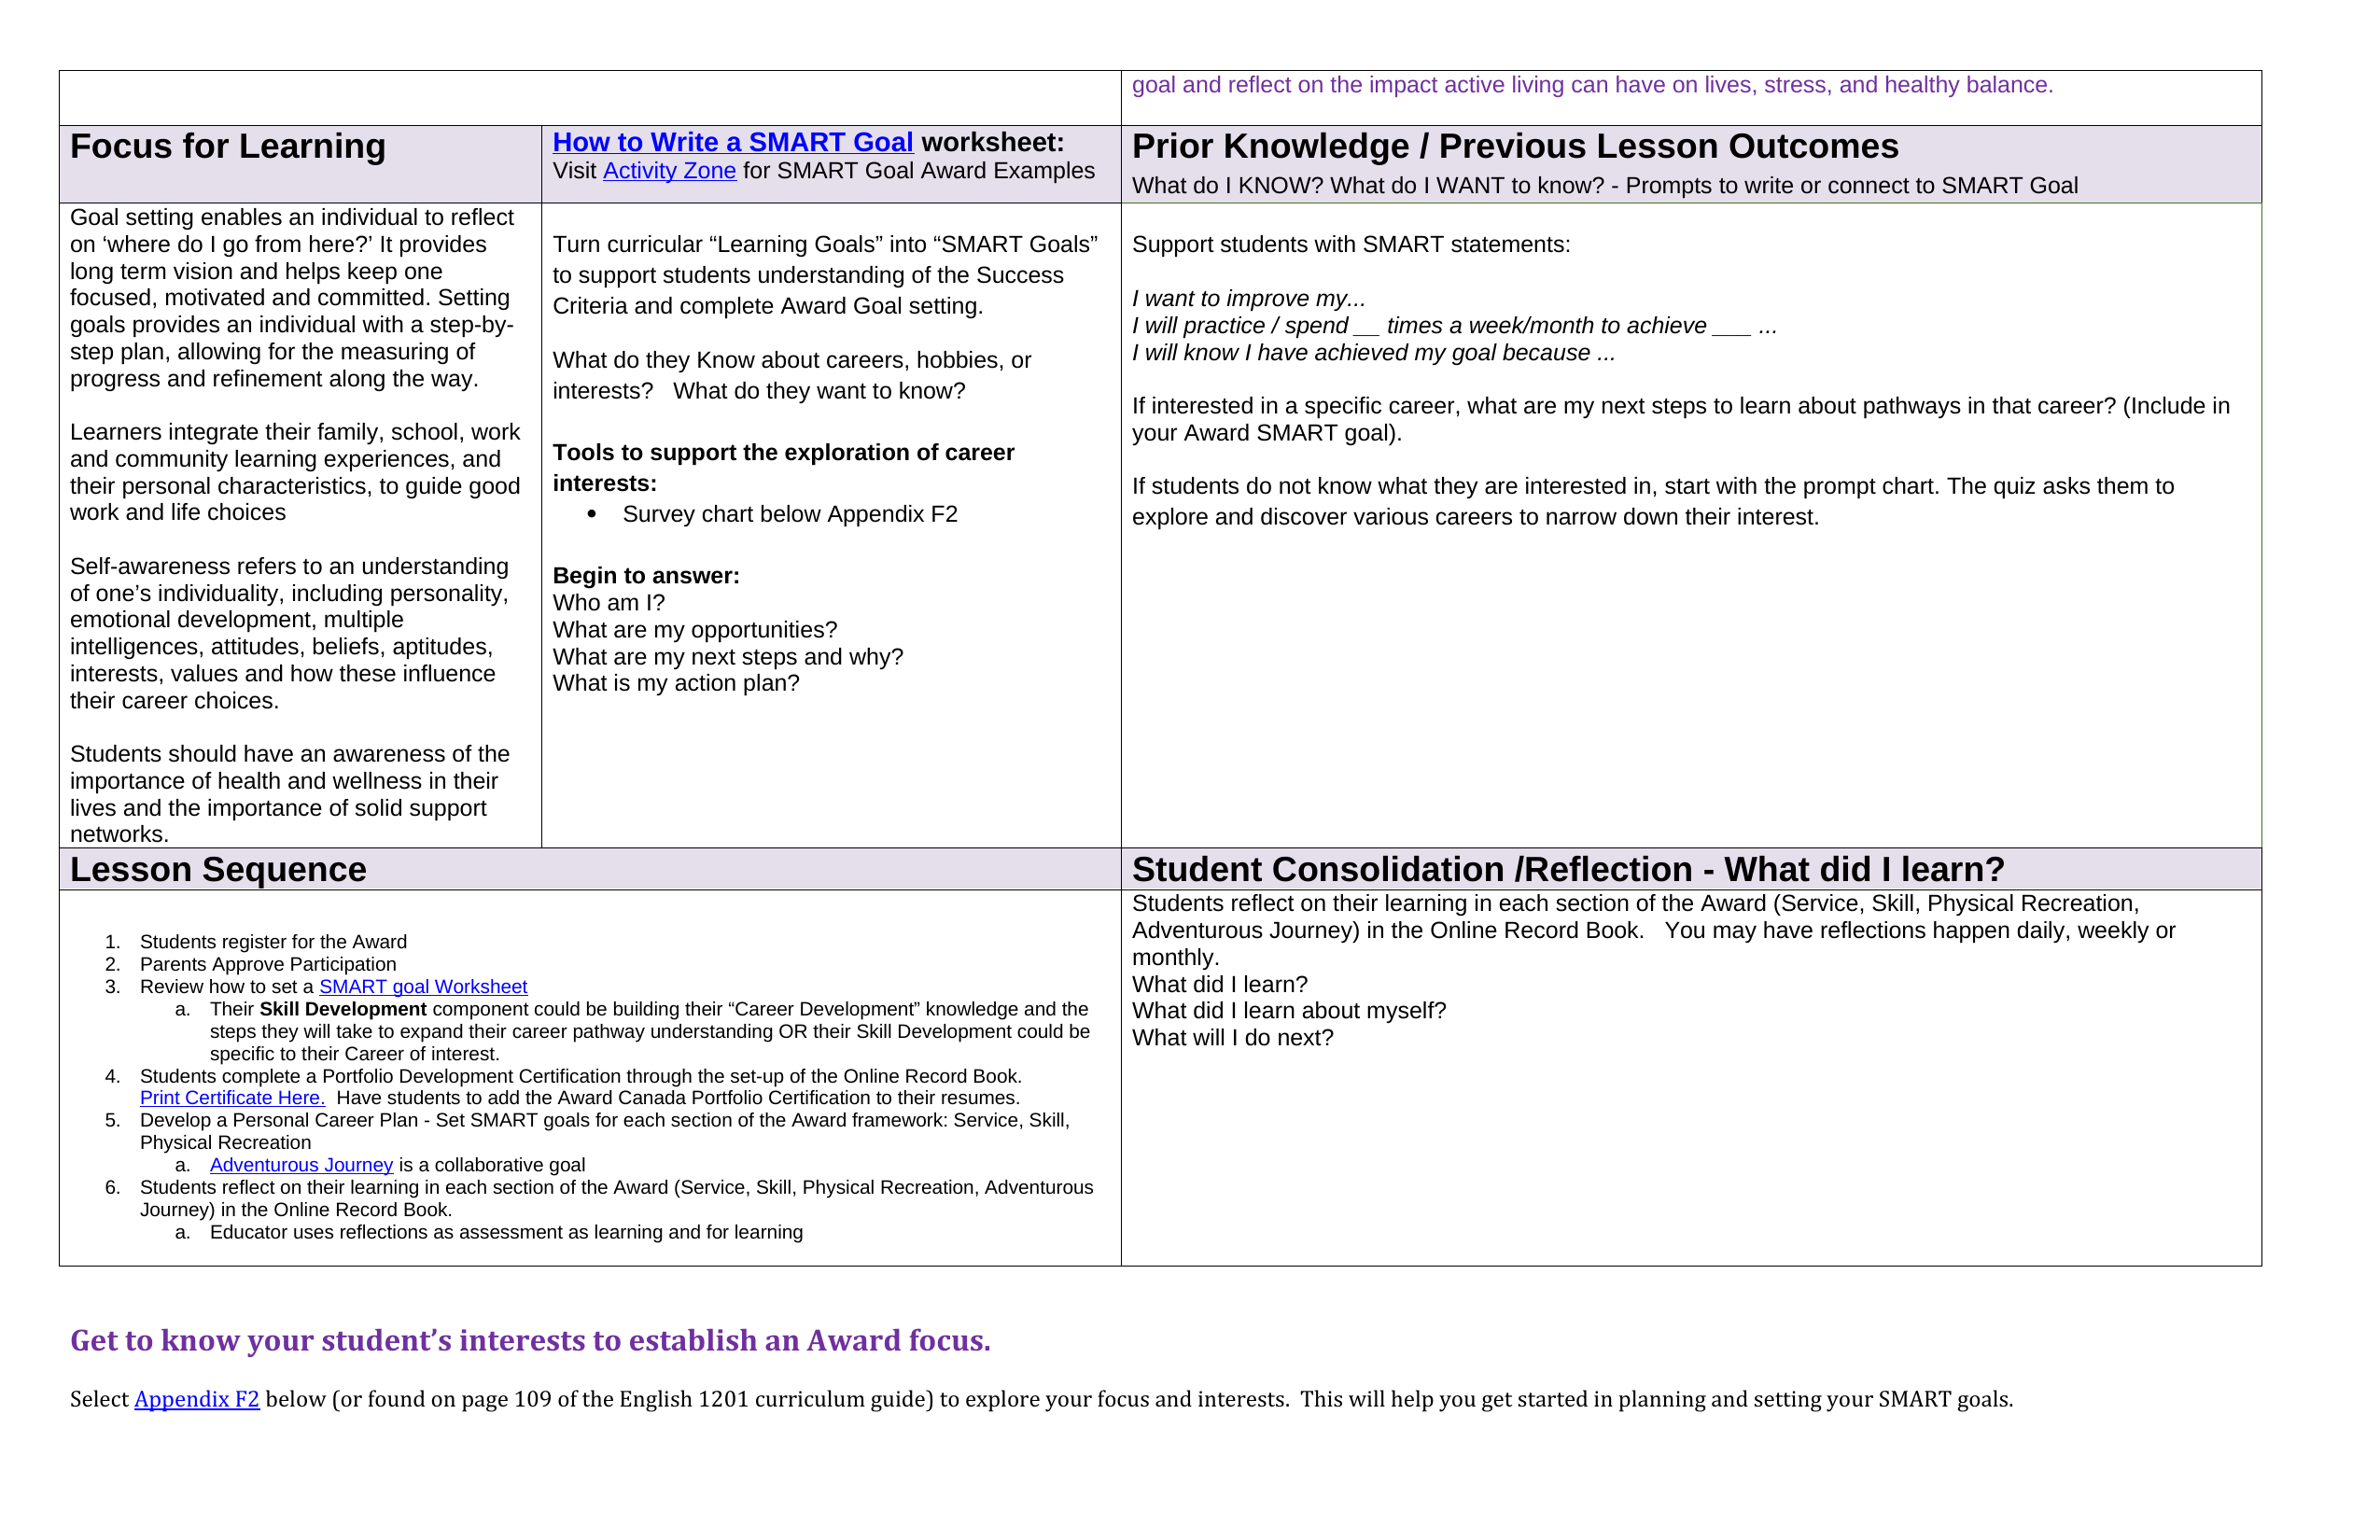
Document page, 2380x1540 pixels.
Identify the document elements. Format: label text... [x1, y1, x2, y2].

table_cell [60, 71, 1121, 124]
text Get to know your student’s interests to establish an Award focus. [70, 1322, 2310, 1357]
table_cell Goal setting enables an individual to reflect on ‘where do I go from here?’ It provides long term vision and helps keep one focused, motivated and committed. Setting goals provides an individual with a step-by-step plan, allowing for the measuring of progress and refinement along the way. Learners integrate their family, school, work and community learning experiences, and their personal characteristics, to guide good work and life choices Self-awareness refers to an understanding of one’s individuality, including personality, emotional development, multiple intelligences, attitudes, beliefs, aptitudes, interests, values and how these influence their career choices. Students should have an awareness of the importance of health and wellness in their lives and the importance of solid support networks. [60, 203, 541, 847]
table_cell Support students with SMART statements: I want to improve my... I will practice / spend __ times a week/month to achieve ___ ... I will know I have achieved my goal because ... If interested in a specific career, what are my next steps to learn about pathways in that career? (Include in your Award SMART goal). If students do not know what they are interested in, start with the prompt chart. The quiz asks them to explore and discover various careers to narrow down their interest. [1122, 203, 2261, 847]
table_cell Turn curricular “Learning Goals” into “SMART Goals” to support students understanding of the Success Criteria and complete Award Goal setting. What do they Know about careers, hobbies, or interests? What do they want to know? Tools to support the exploration of career interests: Survey chart below Appendix F2 Begin to answer: Who am I? What are my opportunities? What are my next steps and why? What is my action plan? [542, 203, 1121, 847]
text Select Appendix F2 below (or found on page 109 of the English 1201 curriculum guide) to explore your focus and interests. This will help you get started in planning and setting your SMART goals. [70, 1385, 2310, 1412]
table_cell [1122, 71, 2261, 124]
table_cell Prior Knowledge / Previous Lesson Outcomes What do I KNOW? What do I WANT to know? - Prompts to write or connect to SMART Goal [1122, 126, 2261, 203]
table_cell How to Write a SMART Goal worksheet: Visit Activity Zone for SMART Goal Award Examples [542, 126, 1121, 203]
table_cell Student Consolidation /Reflection - What did I learn? [1122, 848, 2261, 889]
table_cell Lesson Sequence [60, 848, 1121, 889]
table_cell Focus for Learning [60, 126, 541, 203]
table_cell Students register for the Award Parents Approve Participation Review how to set a SMART goal Worksheet Their Skill Development component could be building their “Career Development” knowledge and the steps they will take to expand their career pathway understanding OR their Skill Development could be specific to their Career of interest. Students complete a Portfolio Development Certification through the set-up of the Online Record Book. Print Certificate Here. Have students to add the Award Canada Portfolio Certification to their resumes. Develop a Personal Career Plan - Set SMART goals for each section of the Award framework: Service, Skill, Physical Recreation Adventurous Journey is a collaborative goal Students reflect on their learning in each section of the Award (Service, Skill, Physical Recreation, Adventurous Journey) in the Online Record Book. Educator uses reflections as assessment as learning and for learning [60, 890, 1121, 1266]
table_cell Students reflect on their learning in each section of the Award (Service, Skill, Physical Recreation, Adventurous Journey) in the Online Record Book. You may have reflections happen daily, weekly or monthly. What did I learn? What did I learn about myself? What will I do next? [1122, 890, 2261, 1266]
